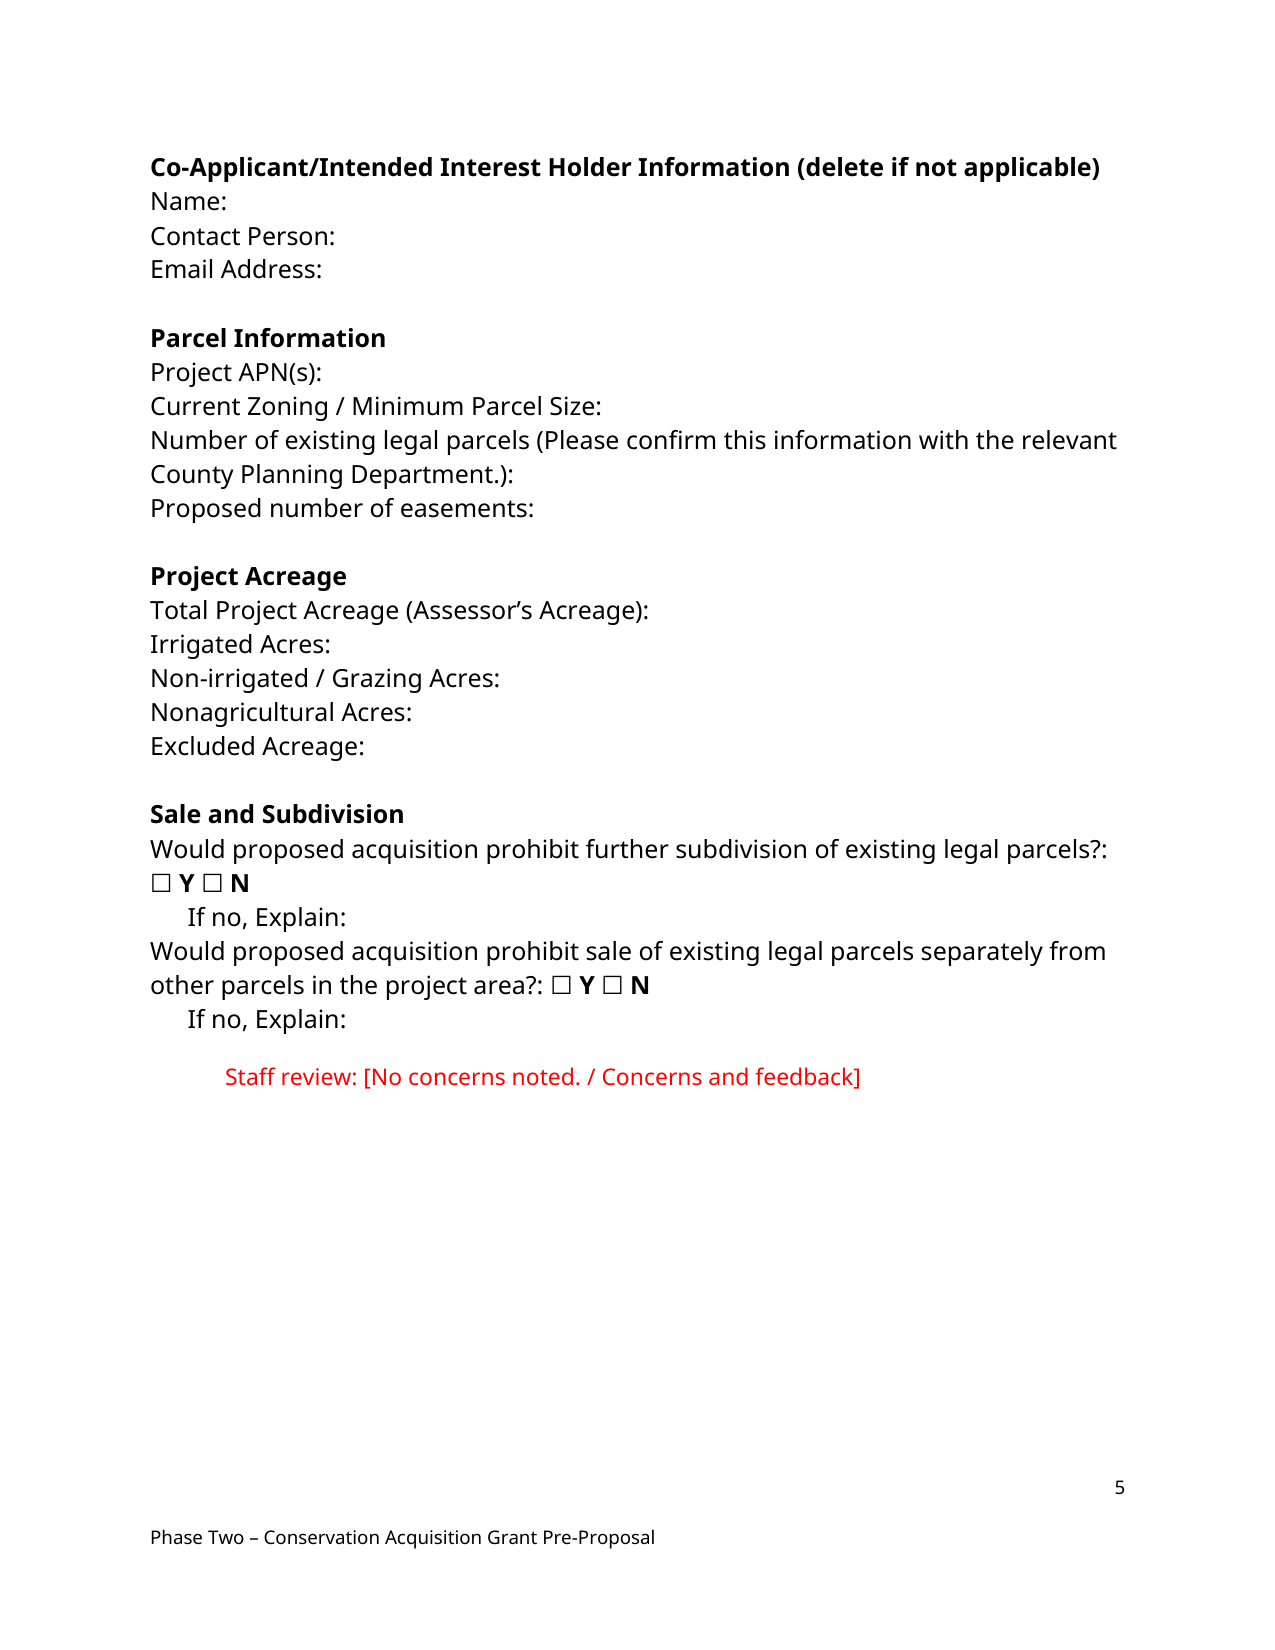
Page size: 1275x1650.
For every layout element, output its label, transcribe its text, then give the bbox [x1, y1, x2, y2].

text Email Address: [150, 252, 1125, 286]
text Current Zoning / Minimum Parcel Size: [150, 388, 1125, 422]
text Project APN(s): [150, 354, 1125, 388]
text Proposed number of easements: [150, 491, 1125, 525]
text Contact Person: [150, 218, 1125, 252]
text Would proposed acquisition prohibit further subdivision of existing legal parcels?: Y N [150, 831, 1125, 899]
text If no, Explain: [187, 1002, 1125, 1036]
text Sale and Subdivision [150, 797, 1125, 831]
text Number of existing legal parcels (Please confirm this information with the relevant County Planning Department.): [150, 422, 1125, 491]
text Parcel Information [150, 320, 1125, 354]
text Would proposed acquisition prohibit sale of existing legal parcels separately from other parcels in the project area?: Y N [150, 933, 1125, 1002]
text Non-irrigated / Grazing Acres: [150, 661, 1125, 695]
text Staff review: [No concerns noted. / Concerns and feedback] [225, 1061, 1125, 1092]
text Project Acreage [150, 559, 1125, 593]
text Irrigated Acres: [150, 627, 1125, 661]
text If no, Explain: [187, 899, 1125, 933]
text Co-Applicant/Intended Interest Holder Information (delete if not applicable) [150, 150, 1125, 184]
text Excluded Acreage: [150, 729, 1125, 763]
text Total Project Acreage (Assessor’s Acreage): [150, 593, 1125, 627]
text Nonagricultural Acres: [150, 695, 1125, 729]
text Name: [150, 184, 1125, 218]
